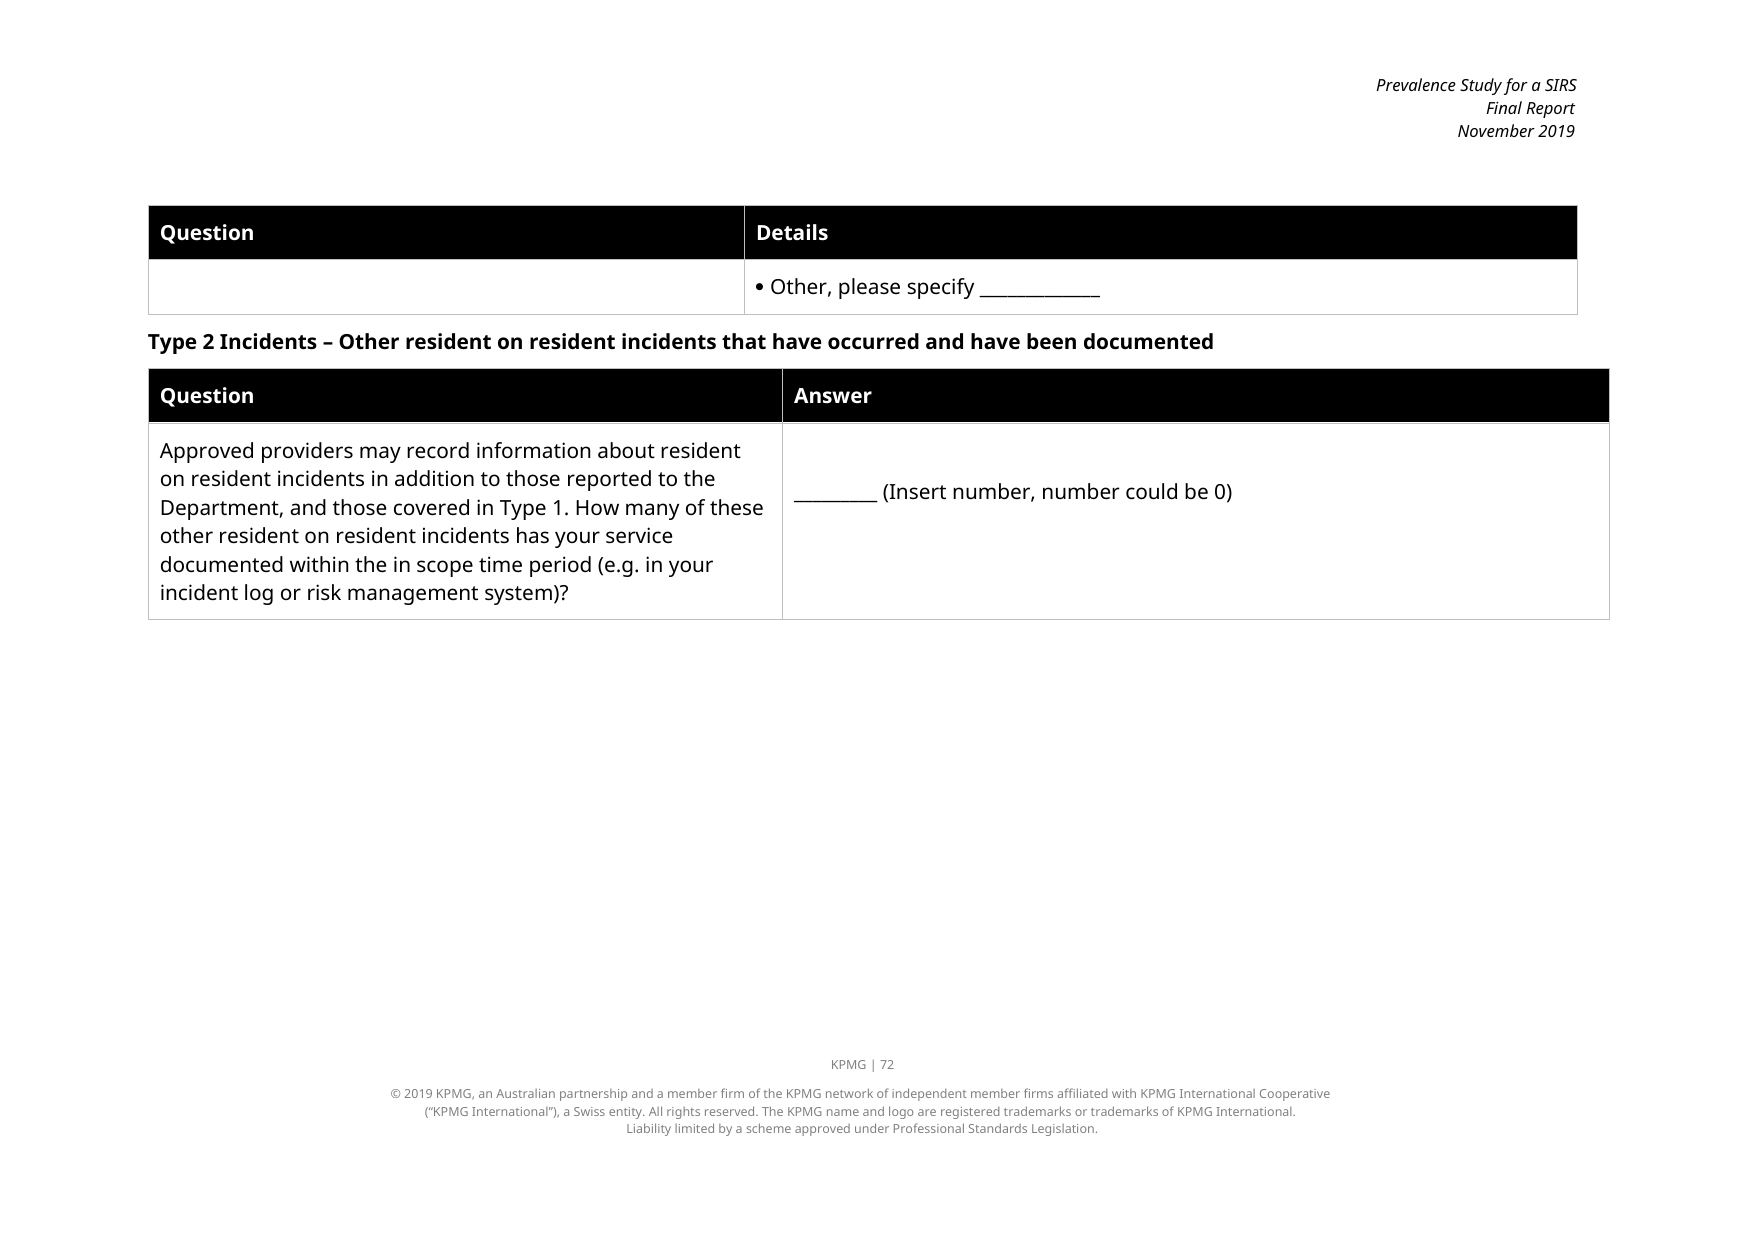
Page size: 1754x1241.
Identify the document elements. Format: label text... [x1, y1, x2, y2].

table_header Details [745, 206, 1577, 259]
table_header Question [149, 206, 744, 259]
table_header Answer [783, 369, 1609, 422]
table_cell _________ (Insert number, number could be 0) [783, 424, 1609, 619]
table_cell Approved providers may record information about resident on resident incidents in addition to those reported to the Department, and those covered in Type 1. How many of these other resident on resident incidents has your service documented within the in scope time period (e.g. in your incident log or risk management system)? [149, 424, 782, 619]
text Type 2 Incidents – Other resident on resident incidents that have occurred and have been documented [148, 327, 1577, 355]
table_header Question [149, 369, 782, 422]
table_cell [745, 260, 1577, 313]
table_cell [149, 260, 744, 313]
